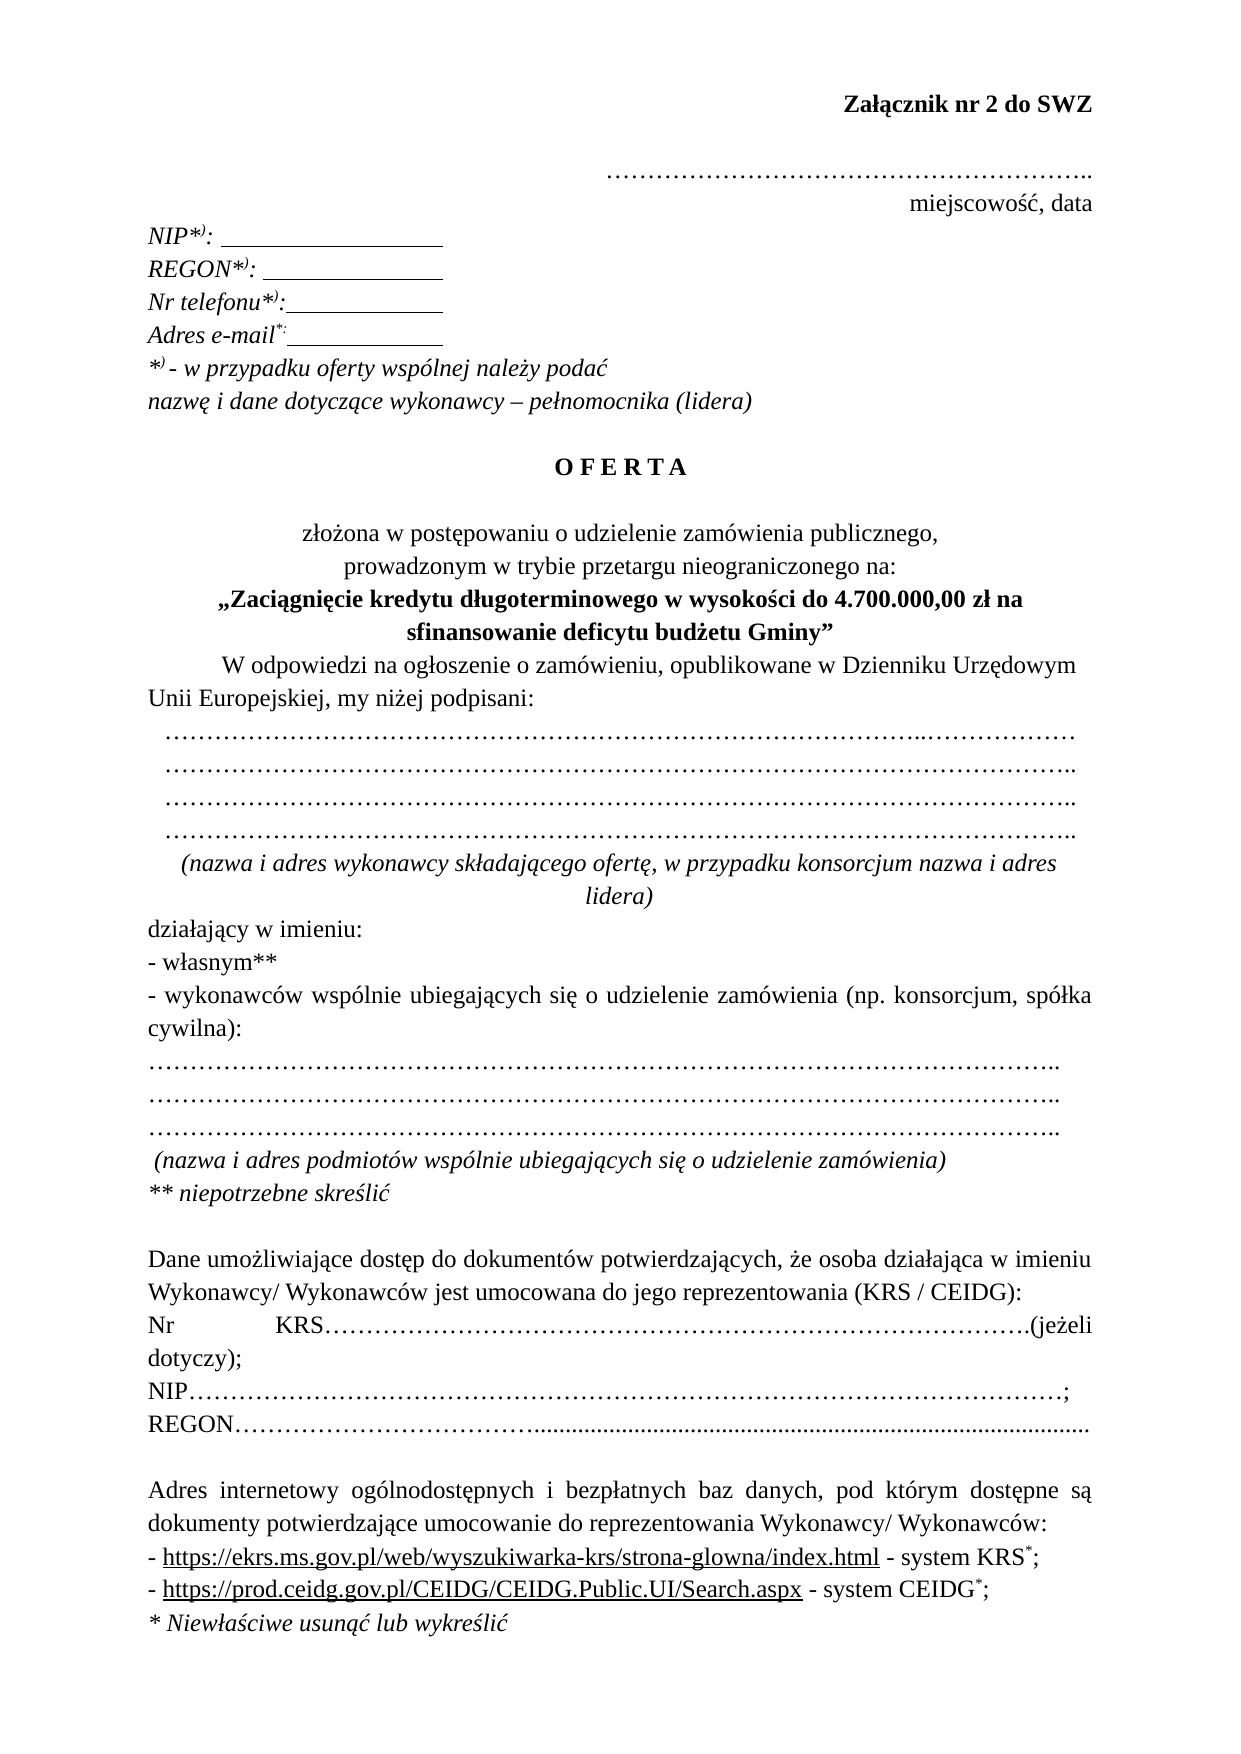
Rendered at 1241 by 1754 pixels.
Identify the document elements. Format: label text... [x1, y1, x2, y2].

text - https://prod.ceidg.gov.pl/CEIDG/CEIDG.Public.UI/Search.aspx - system CEIDG*; [148, 1574, 1092, 1603]
text (nazwa i adres wykonawcy składającego ofertę, w przypadku konsorcjum nazwa i adres lidera) [148, 848, 1092, 910]
text ……………………………………………………………………………………………….. [148, 1079, 1092, 1108]
text miejscowość, data [148, 188, 1092, 216]
text - własnym** [148, 947, 1092, 976]
text Adres e-mail*: [148, 320, 1092, 348]
text złożona w postępowaniu o udzielenie zamówienia publicznego, [148, 518, 1092, 547]
text ……………………………………………………………………………………………….. [148, 1112, 1092, 1141]
text prowadzonym w trybie przetargu nieograniczonego na: [148, 551, 1092, 580]
text REGON………………………………......................................................................................... [148, 1409, 1092, 1438]
text NIP……………………………………………………………………………………………; [148, 1376, 1092, 1405]
text O F E R T A [148, 452, 1092, 481]
text - https://ekrs.ms.gov.pl/web/wyszukiwarka-krs/strona-glowna/index.html - system KRS*; [148, 1542, 1092, 1570]
text Adres internetowy ogólnodostępnych i bezpłatnych baz danych, pod którym dostępne są dokumenty potwierdzające umocowanie do reprezentowania Wykonawcy/ Wykonawców: [148, 1476, 1092, 1537]
text ………………………………………………….. [148, 155, 1092, 183]
text - wykonawców wspólnie ubiegających się o udzielenie zamówienia (np. konsorcjum, spółka cywilna): [148, 980, 1092, 1042]
text ……………………………………………………………………………………………….. [148, 749, 1092, 778]
text ………………………………………………………………………………..……………… [148, 716, 1092, 745]
text (nazwa i adres podmiotów wspólnie ubiegających się o udzielenie zamówienia) [148, 1145, 1092, 1174]
text W odpowiedzi na ogłoszenie o zamówieniu, opublikowane w Dzienniku Urzędowym Unii Europejskiej, my niżej podpisani: [148, 650, 1092, 712]
text NIP*): [148, 221, 1092, 249]
text *) - w przypadku oferty wspólnej należy podać [148, 353, 1092, 382]
text REGON*): Nr telefonu*): [148, 254, 1092, 316]
text nazwę i dane dotyczące wykonawcy – pełnomocnika (lidera) [148, 386, 1092, 414]
text ……………………………………………………………………………………………….. [148, 1046, 1092, 1075]
text ……………………………………………………………………………………………….. [148, 815, 1092, 844]
text działający w imieniu: [148, 914, 1092, 943]
text Nr KRS………………………………………………………………………….(jeżeli dotyczy); [148, 1310, 1092, 1372]
text ……………………………………………………………………………………………….. [148, 782, 1092, 811]
text „Zaciągnięcie kredytu długoterminowego w wysokości do 4.700.000,00 zł na sfinansowanie deficytu budżetu Gminy” [148, 584, 1092, 646]
text * Niewłaściwe usunąć lub wykreślić [148, 1608, 1092, 1636]
text Załącznik nr 2 do SWZ [148, 89, 1092, 117]
text Dane umożliwiające dostęp do dokumentów potwierdzających, że osoba działająca w imieniu Wykonawcy/ Wykonawców jest umocowana do jego reprezentowania (KRS / CEIDG): [148, 1244, 1092, 1306]
text ** niepotrzebne skreślić [148, 1178, 1092, 1207]
